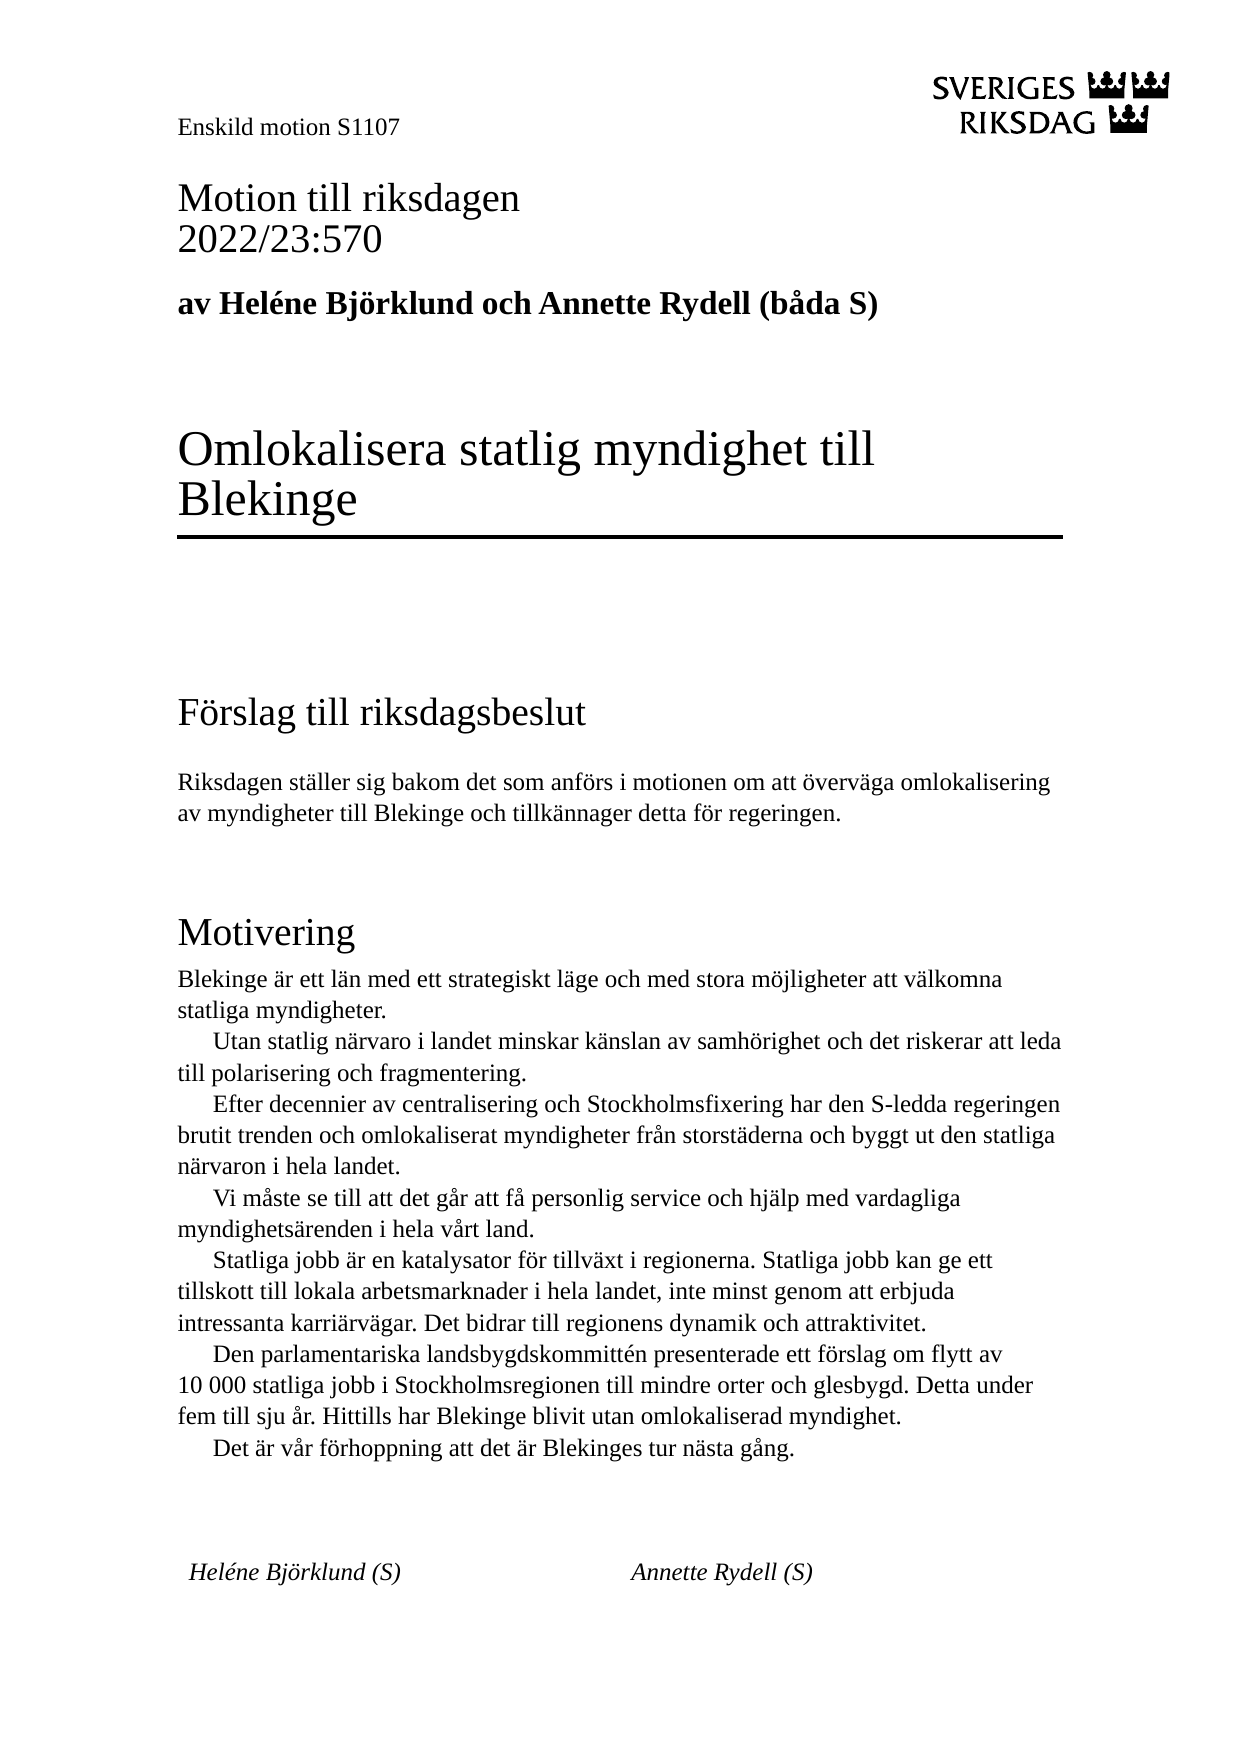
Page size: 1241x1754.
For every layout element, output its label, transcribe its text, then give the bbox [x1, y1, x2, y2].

text Utan statlig närvaro i landet minskar känslan av samhörighet och det riskerar att leda till polarisering och fragmentering. [177, 1024, 1063, 1086]
text Blekinge är ett län med ett strategiskt läge och med stora möjligheter att välkomna statliga myndigheter. [177, 961, 1063, 1024]
text Den parlamentariska landsbygdskommittén presenterade ett förslag om flytt av 10 000 statliga jobb i Stockholmsregionen till mindre orter och glesbygd. Detta under fem till sju år. Hittills har Blekinge blivit utan omlokaliserad myndighet. [177, 1336, 1063, 1430]
text Vi måste se till att det går att få personlig service och hjälp med vardagliga myndighetsärenden i hela vårt land. [177, 1180, 1063, 1243]
text Efter decennier av centralisering och Stockholmsfixering har den S‑ledda regeringen brutit trenden och omlokaliserat myndigheter från storstäderna och byggt ut den statliga närvaron i hela landet. [177, 1086, 1063, 1180]
table_header Heléne Björklund (S) [177, 1524, 620, 1593]
text Det är vår förhoppning att det är Blekinges tur nästa gång. [177, 1430, 1063, 1461]
table_header Annette Rydell (S) [620, 1524, 1063, 1593]
text Statliga jobb är en katalysator för tillväxt i regionerna. Statliga jobb kan ge ett tillskott till lokala arbetsmarknader i hela landet, inte minst genom att erbjuda intressanta karriärvägar. Det bidrar till regionens dynamik och attraktivitet. [177, 1243, 1063, 1336]
